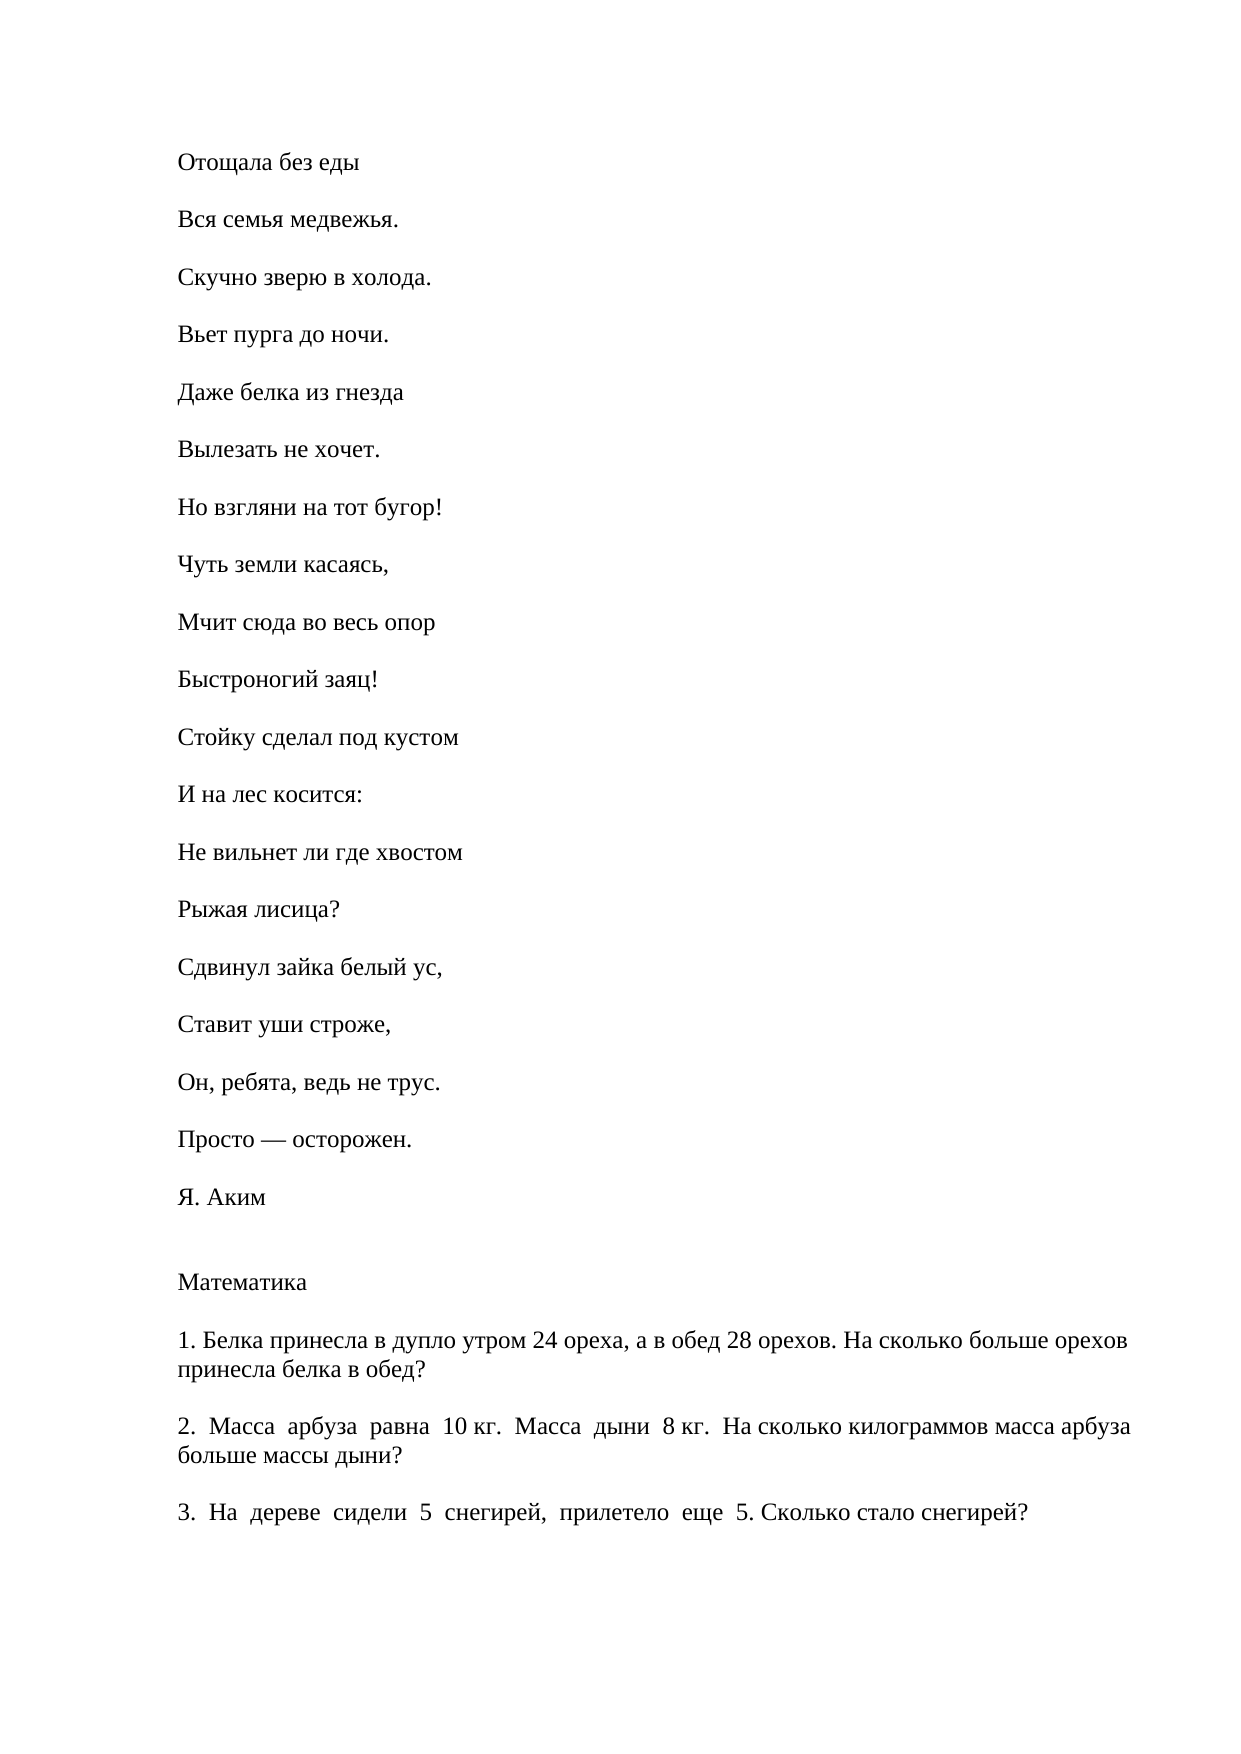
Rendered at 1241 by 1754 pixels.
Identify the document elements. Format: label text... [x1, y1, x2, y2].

text Он, ребята, ведь не трус. [177, 1067, 1152, 1096]
text 3. На дереве сидели 5 снегирей, прилетело еще 5. Сколько стало снегирей? [177, 1497, 1152, 1526]
text Даже белка из гнезда [177, 377, 1152, 406]
text И на лес косится: [177, 779, 1152, 808]
text Вылезать не хочет. [177, 434, 1152, 463]
text 2. Масса арбуза равна . Масса дыни . На сколько килограммов масса арбуза больше массы дыни? [177, 1411, 1152, 1469]
text Вьет пурга до ночи. [177, 319, 1152, 348]
text Не вильнет ли где хвостом [177, 837, 1152, 866]
text Но взгляни на тот бугор! [177, 492, 1152, 521]
text Я. Аким [177, 1182, 1152, 1211]
text Скучно зверю в холода. [177, 262, 1152, 291]
text Стойку сделал под кустом [177, 722, 1152, 751]
text Рыжая лисица? [177, 894, 1152, 923]
text Ставит уши строже, [177, 1009, 1152, 1038]
text Просто — осторожен. [177, 1124, 1152, 1153]
text Чуть земли касаясь, [177, 549, 1152, 578]
text Отощала без еды [177, 147, 1152, 176]
text Сдвинул зайка белый ус, [177, 952, 1152, 981]
text Вся семья медвежья. [177, 204, 1152, 233]
text Быстроногий заяц! [177, 664, 1152, 693]
text Математика [177, 1267, 1152, 1296]
text Мчит сюда во весь опор [177, 607, 1152, 636]
text 1. Белка принесла в дупло утром 24 ореха, а в обед 28 орехов. На сколько больше орехов принесла белка в обед? [177, 1325, 1152, 1382]
